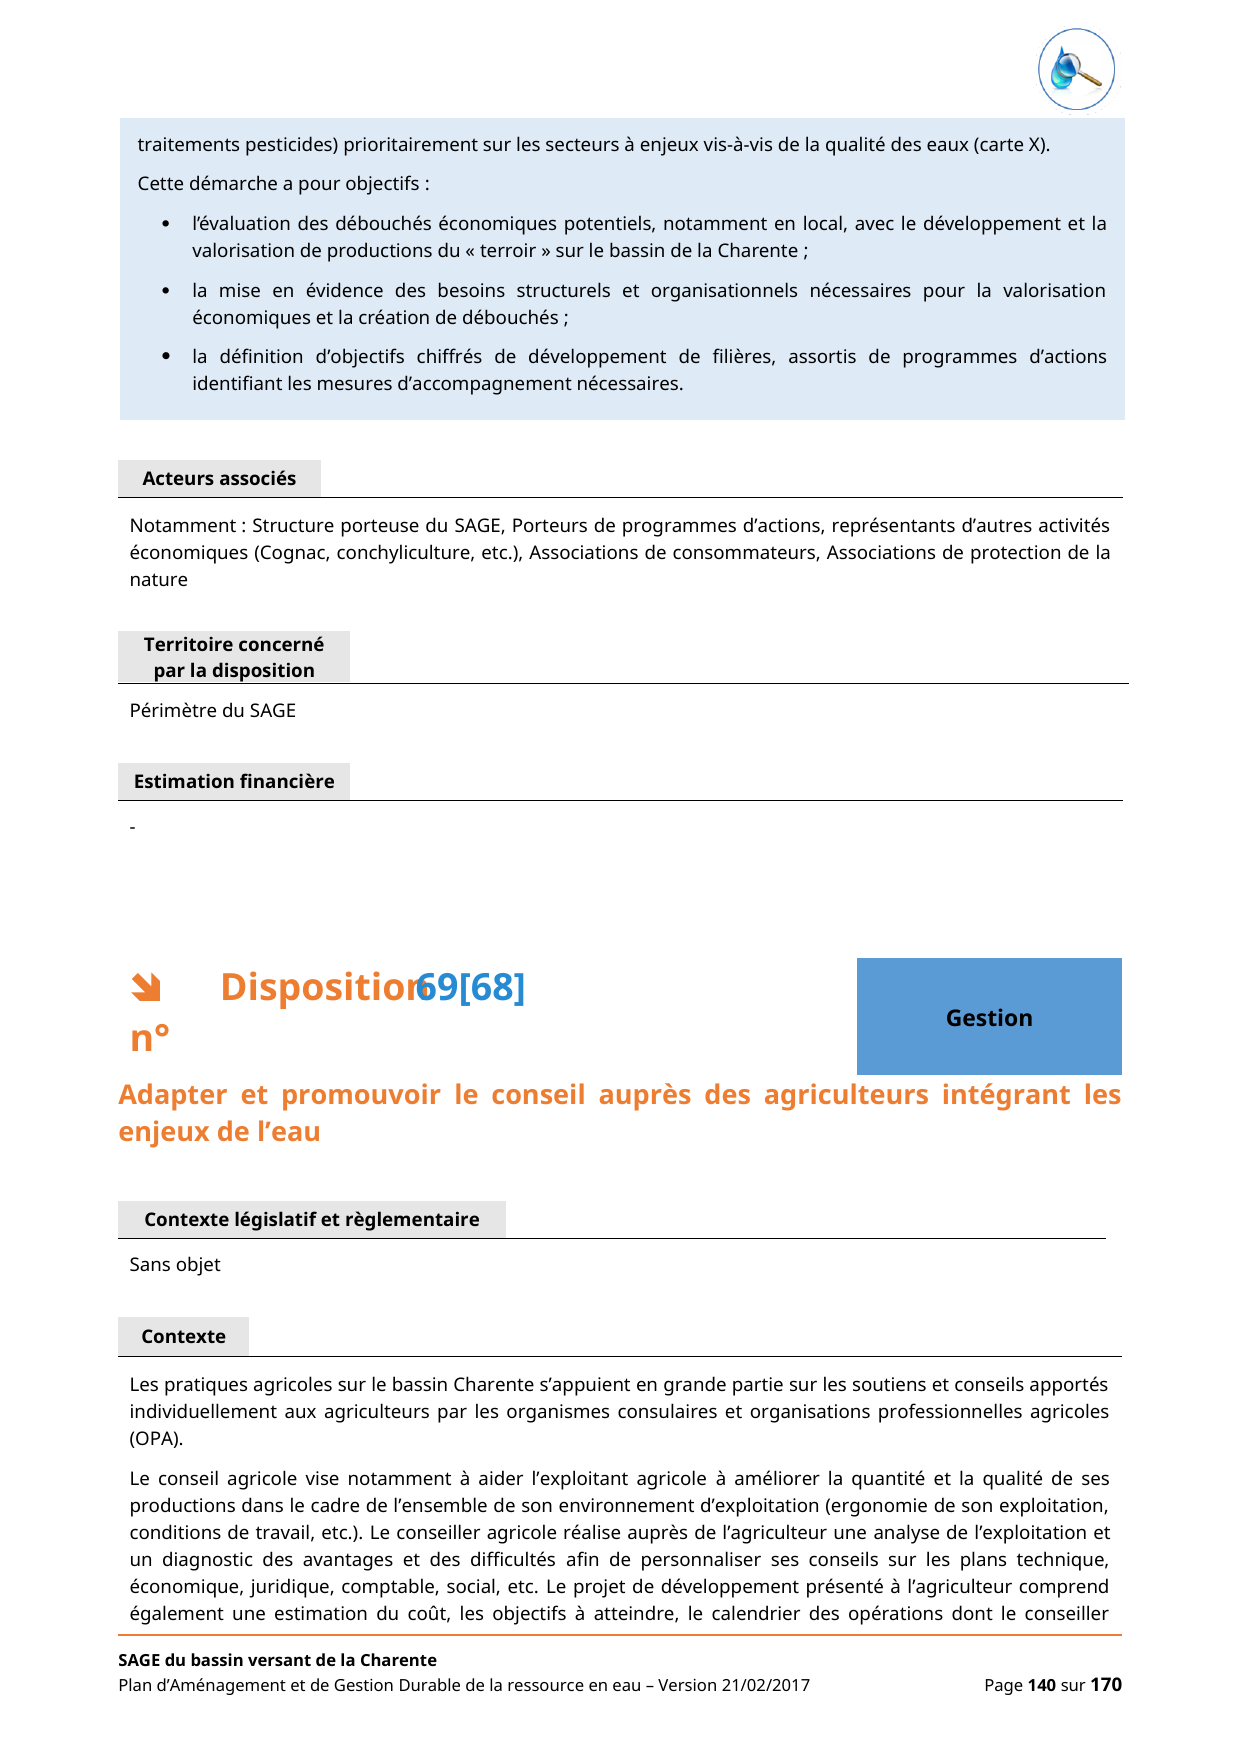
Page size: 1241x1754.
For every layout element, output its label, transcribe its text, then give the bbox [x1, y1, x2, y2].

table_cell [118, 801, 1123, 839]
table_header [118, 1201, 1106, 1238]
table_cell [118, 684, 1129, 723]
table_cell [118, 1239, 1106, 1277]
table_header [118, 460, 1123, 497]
text Adapter et promouvoir le conseil auprès des agriculteurs intégrant les enjeux de l’eau [118, 1075, 1122, 1149]
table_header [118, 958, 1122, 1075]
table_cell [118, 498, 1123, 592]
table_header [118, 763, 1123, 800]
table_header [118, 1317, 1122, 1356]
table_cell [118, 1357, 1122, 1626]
picture [1034, 24, 1123, 115]
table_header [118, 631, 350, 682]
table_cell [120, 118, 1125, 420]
